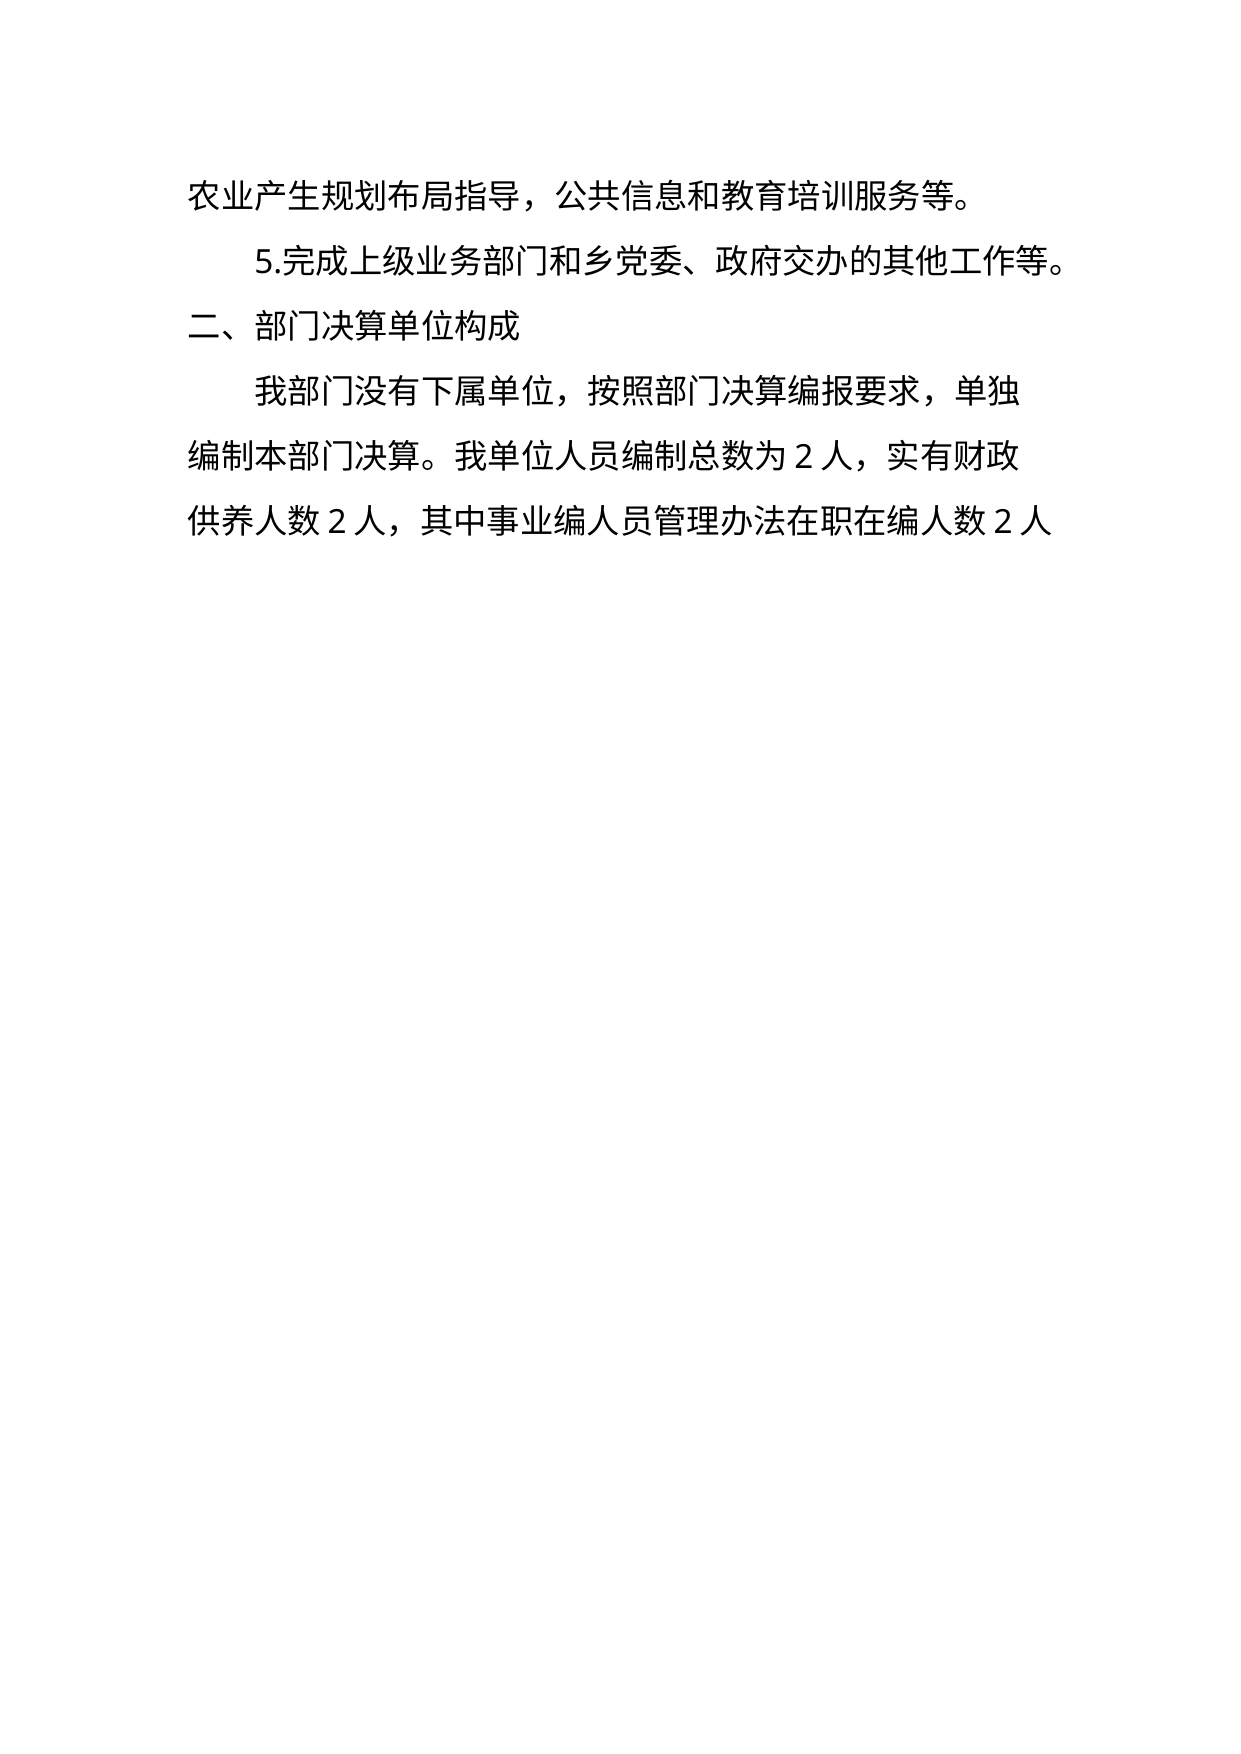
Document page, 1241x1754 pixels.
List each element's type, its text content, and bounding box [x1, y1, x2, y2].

text 二、部门决算单位构成 [187, 292, 1053, 357]
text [187, 162, 1053, 227]
text 5.完成上级业务部门和乡党委、政府交办的其他工作等。 [187, 227, 1053, 292]
text 我部门没有下属单位，按照部门决算编报要求，单独编制本部门决算。我单位人员编制总数为2人，实有财政供养人数2人，其中事业编人员管理办法在职在编人数2人 [187, 357, 1053, 552]
